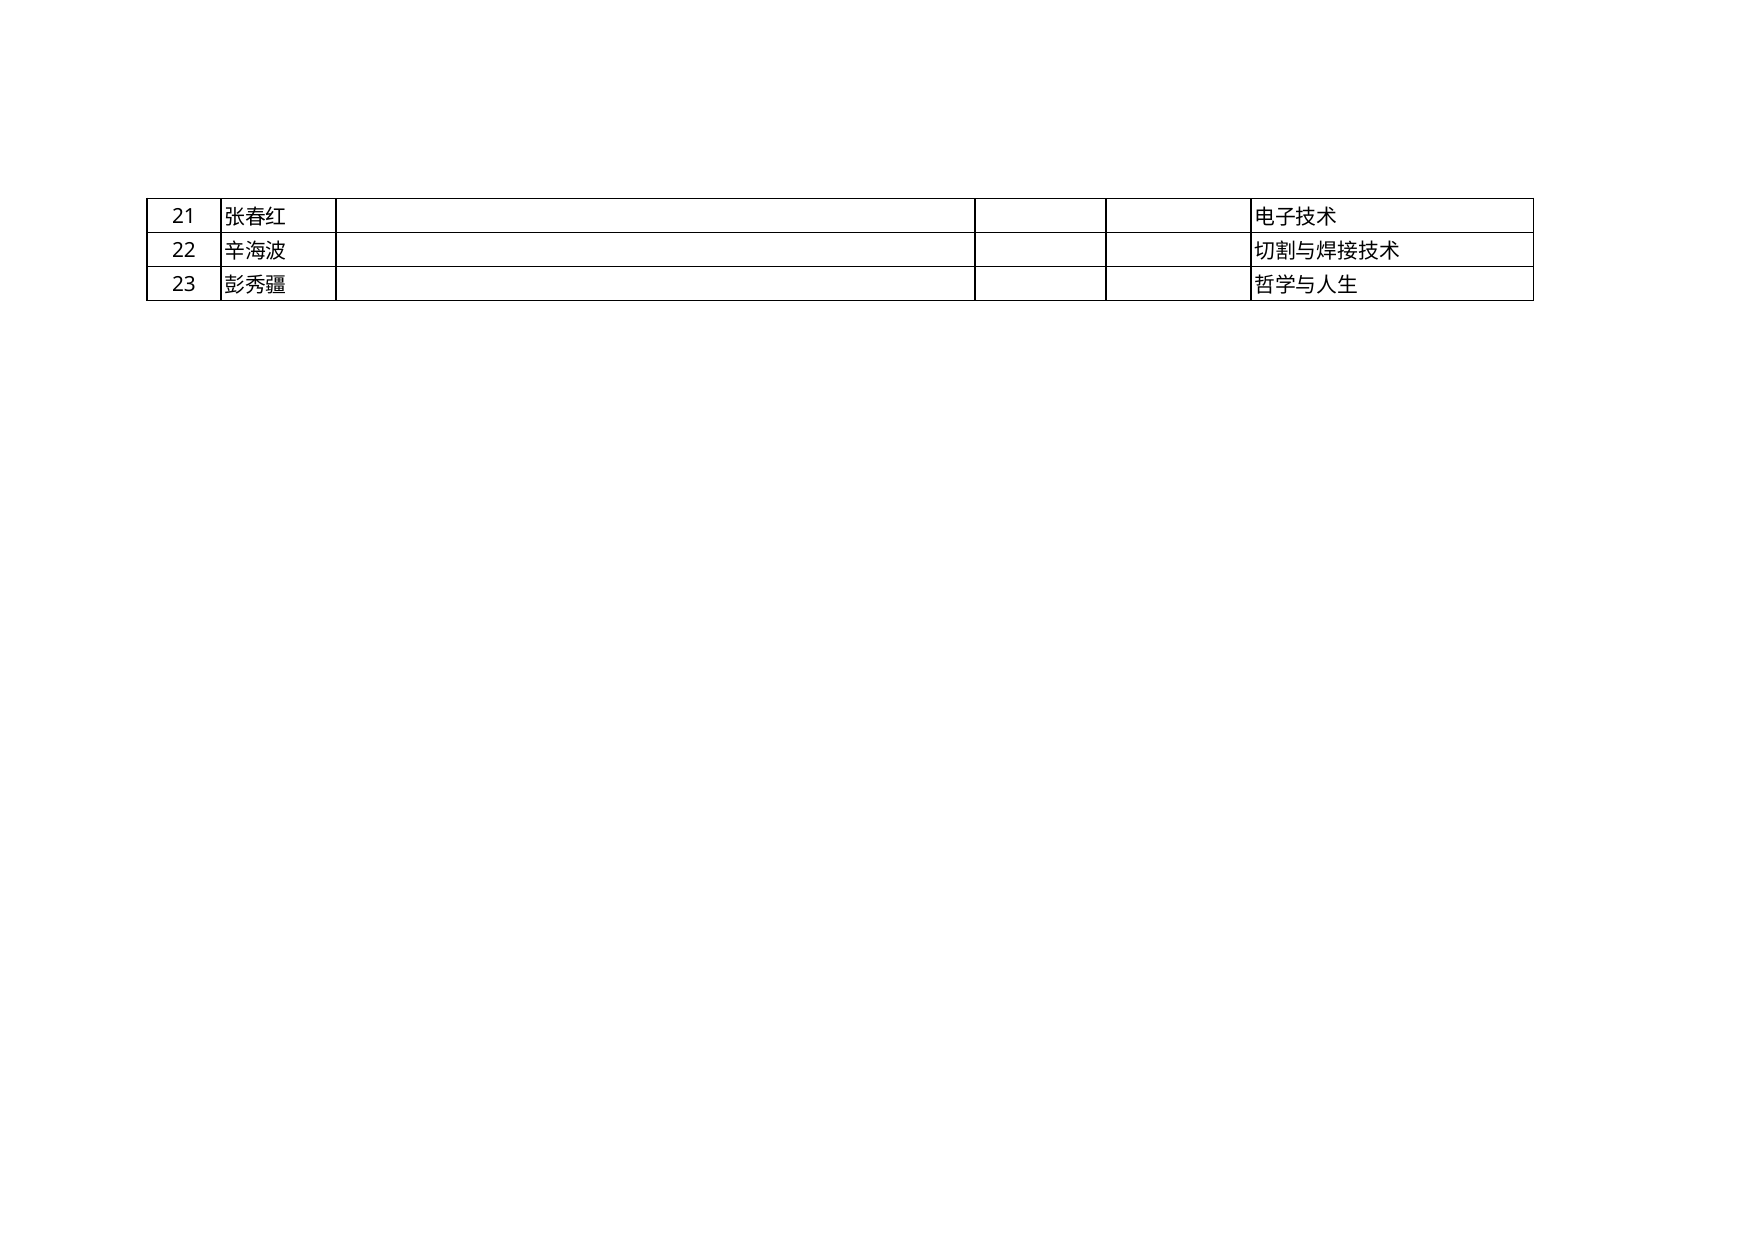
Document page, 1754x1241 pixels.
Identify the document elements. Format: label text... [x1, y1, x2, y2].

table_cell 电子技术 [1252, 199, 1533, 232]
table_cell 张春红 [222, 199, 335, 232]
table_cell [337, 199, 974, 232]
table_cell 切割与焊接技术 [1252, 233, 1533, 266]
table_cell 21 [148, 199, 220, 232]
table_cell [976, 199, 1105, 232]
table_cell [1107, 233, 1250, 266]
table_cell [976, 233, 1105, 266]
table_cell [337, 233, 974, 266]
table_cell [337, 267, 974, 300]
table_cell 22 [148, 233, 220, 266]
table_cell 辛海波 [222, 233, 335, 266]
table_cell 彭秀疆 [222, 267, 335, 300]
table_cell 哲学与人生 [1252, 267, 1533, 300]
table_cell [976, 267, 1105, 300]
table_cell [1107, 199, 1250, 232]
table_cell [1107, 267, 1250, 300]
table_cell 23 [148, 267, 220, 300]
